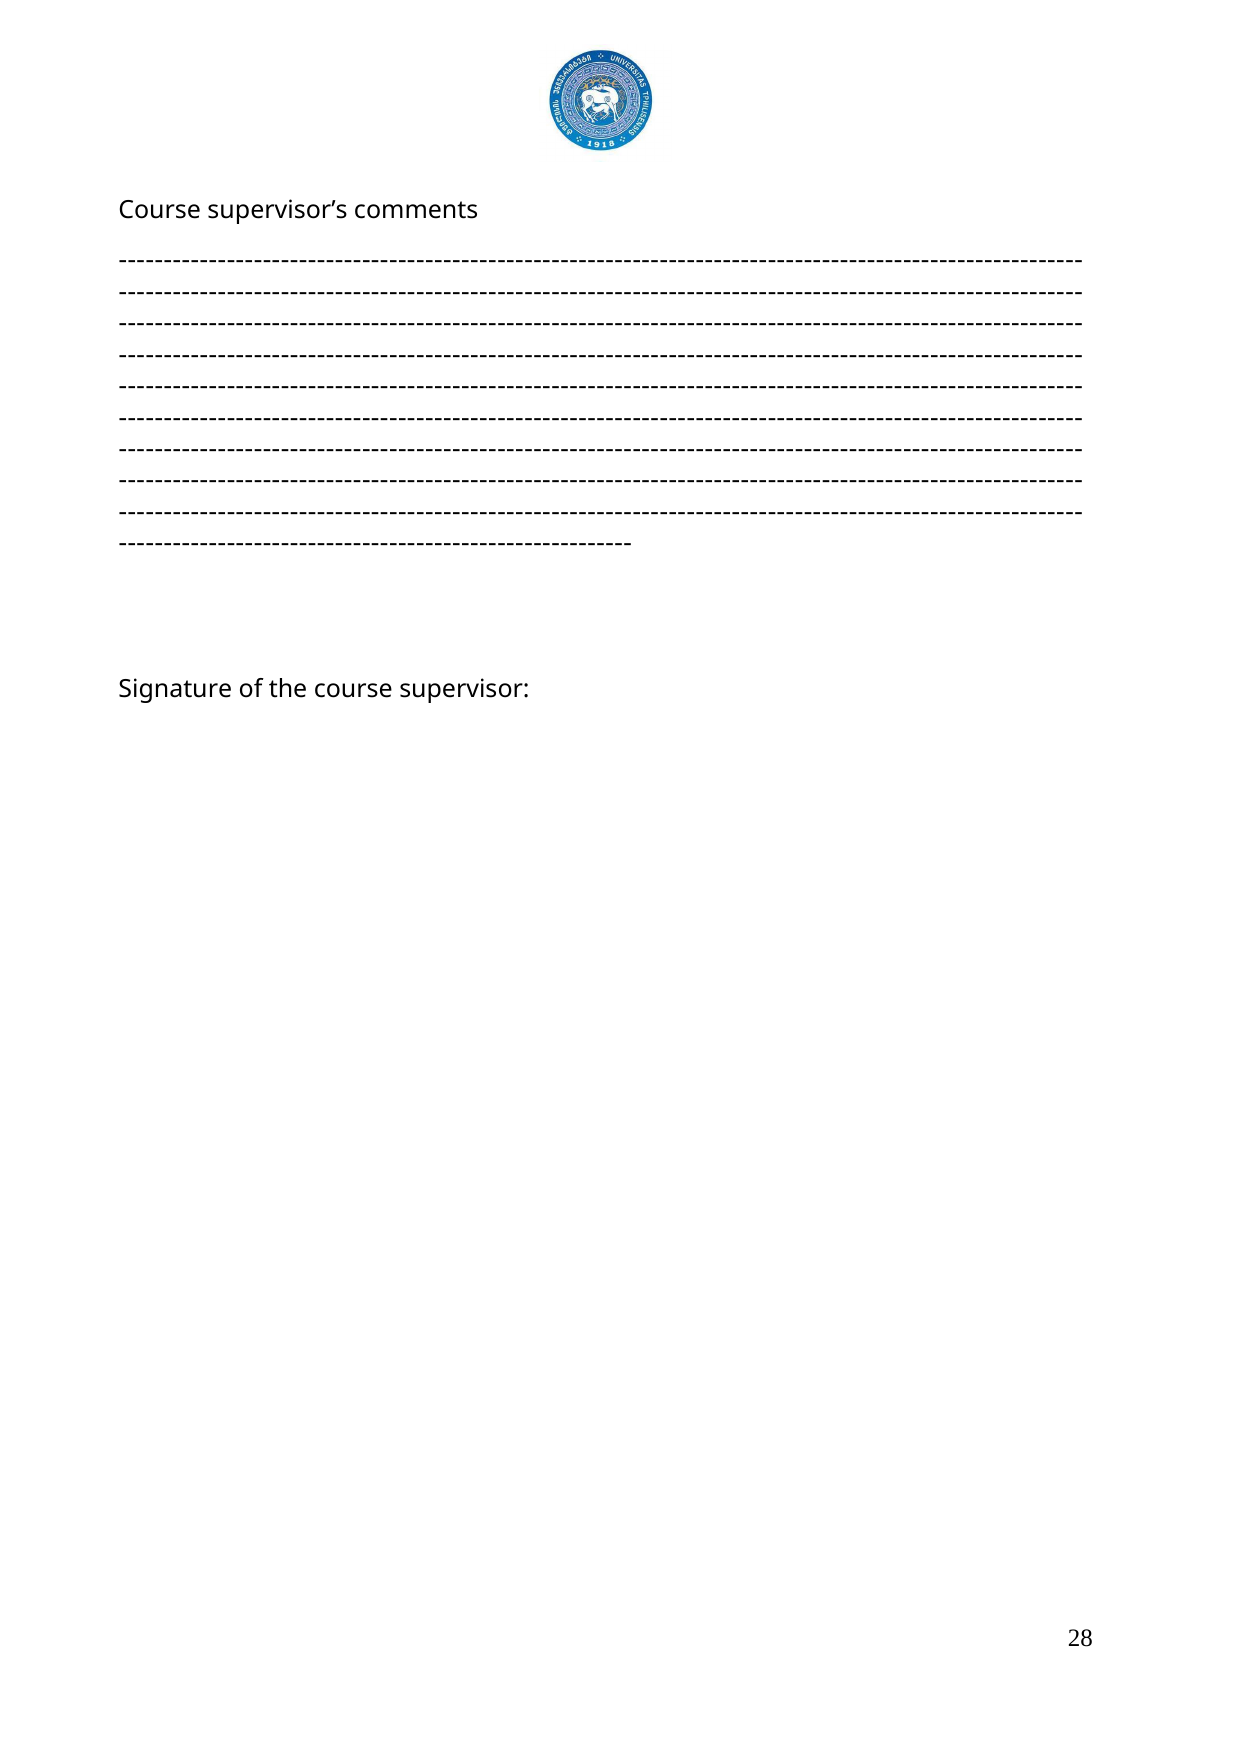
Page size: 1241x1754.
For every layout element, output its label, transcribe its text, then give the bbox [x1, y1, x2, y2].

text ------------------------------------------------------------------------------------------------------------------------------------------------------------------------------------------------------------------------------------------------------------------------------------------------------------------------------------------------------------------------------------------------------------------------------------------------------------------------------------------------------------------------------------------------------------------------------------------------------------------------------------------------------------------------------------------------------------------------------------------------------------------------------------------------------------------------------------------------------------------------------------------------------------------------------------------------------------------------------------------------------------------------------------------------------------ [118, 245, 1093, 558]
picture [538, 44, 672, 162]
text Signature of the course supervisor: [118, 670, 1093, 704]
text Course supervisor’s comments [118, 192, 1093, 226]
